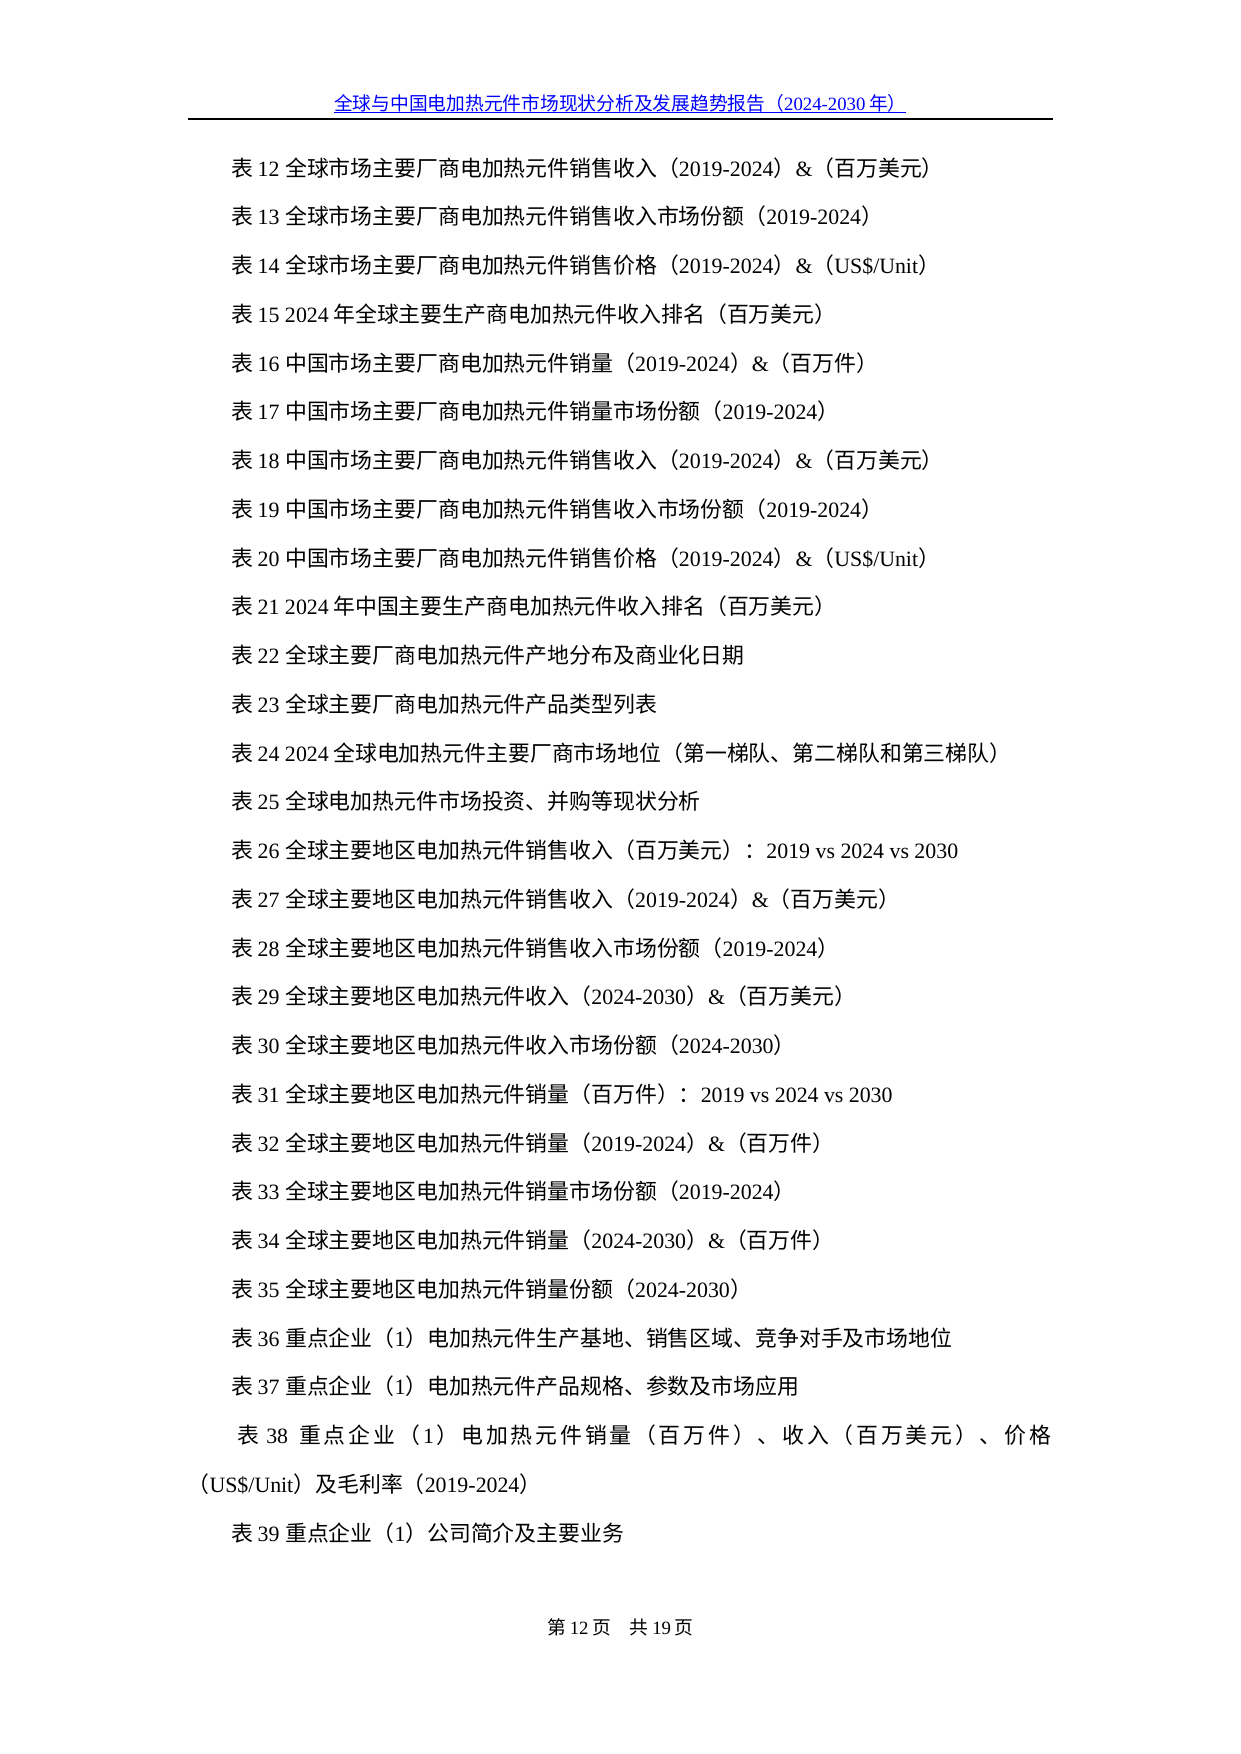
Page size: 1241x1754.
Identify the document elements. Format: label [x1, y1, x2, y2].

text [187, 150, 1053, 1548]
